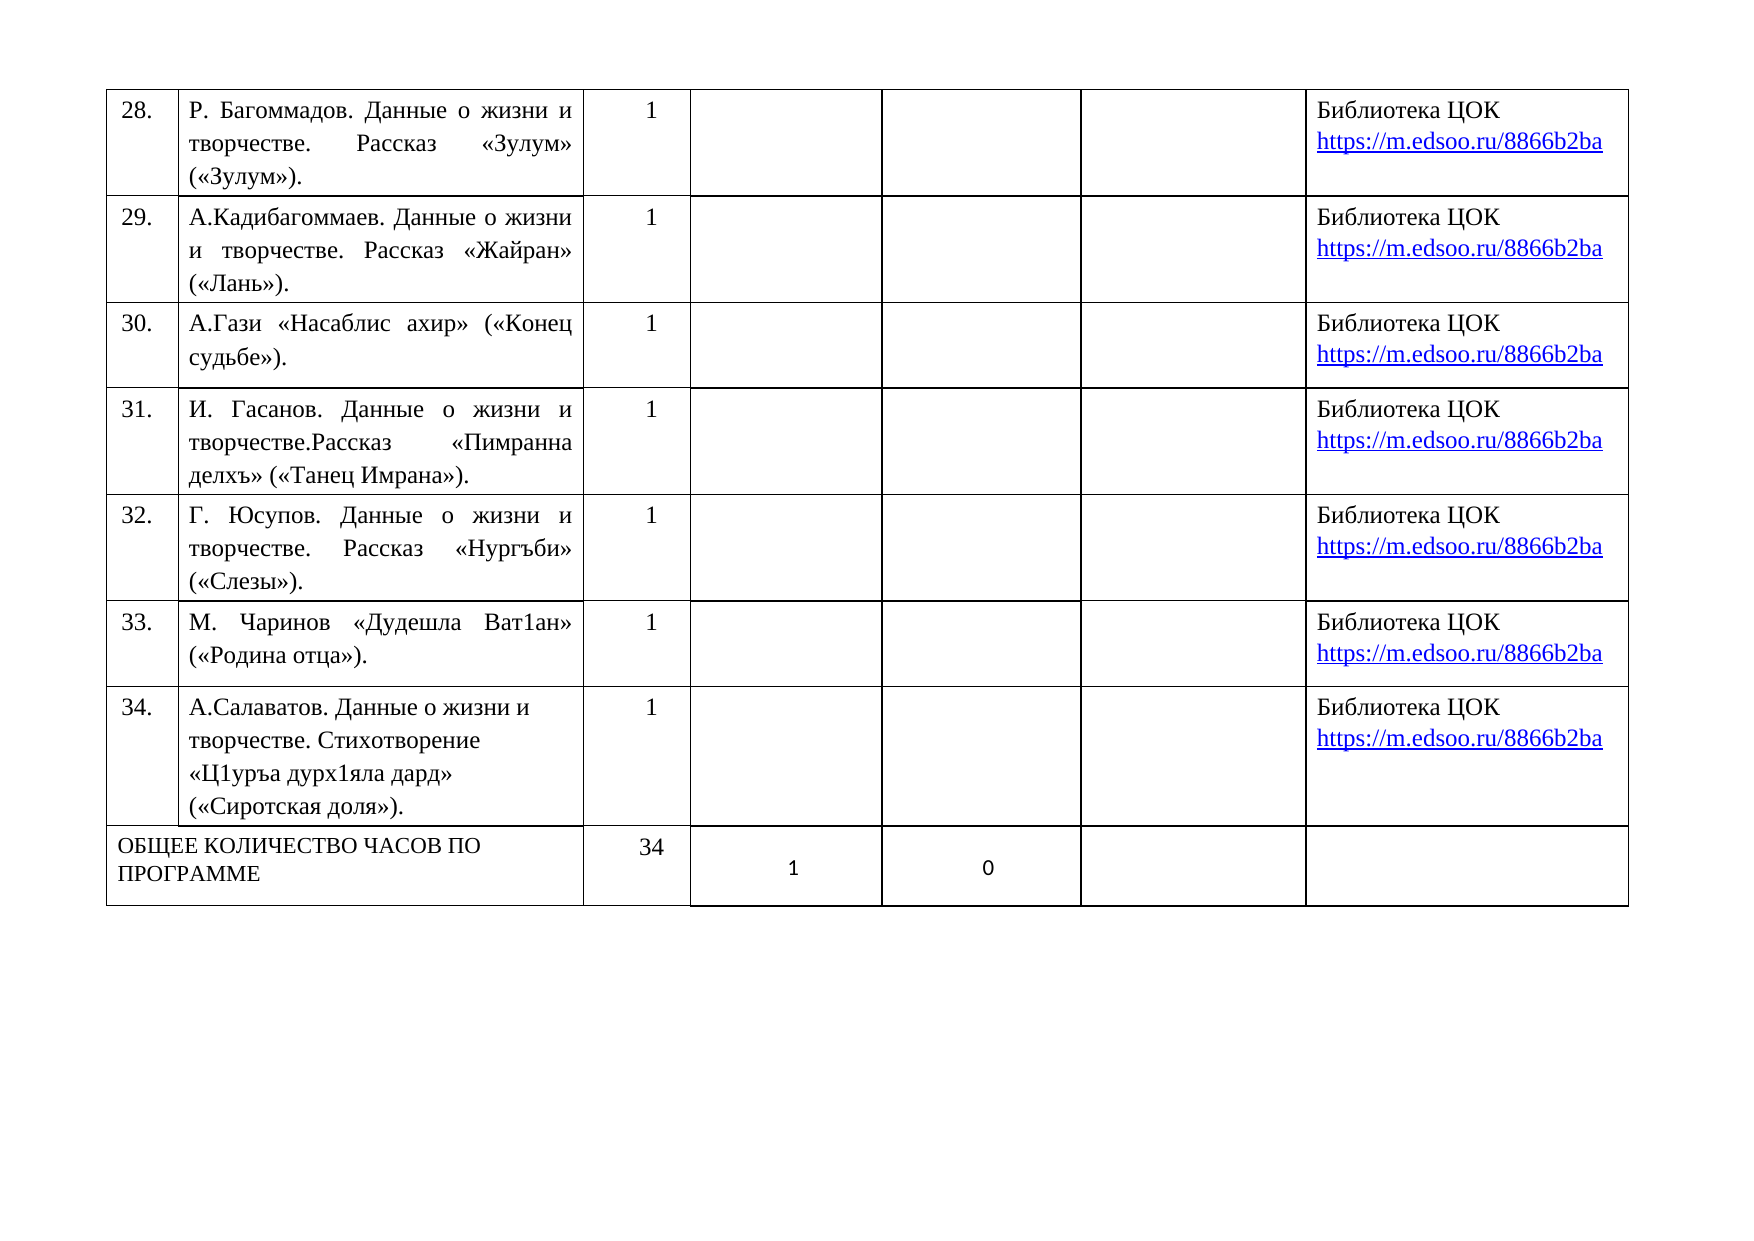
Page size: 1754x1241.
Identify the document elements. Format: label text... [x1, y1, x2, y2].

table_cell [1082, 90, 1305, 195]
table_cell [107, 303, 178, 387]
table_cell 1 [584, 601, 690, 686]
table_cell [883, 197, 1080, 302]
table_cell [883, 389, 1080, 494]
table_cell Библиотека ЦОК https://m.edsoo.ru/8866b2ba [1307, 687, 1628, 825]
table_cell А.Кадибагоммаев. Данные о жизни и творчестве. Рассказ «Жайран» («Лань»). [179, 197, 583, 302]
table_cell [691, 495, 881, 600]
table_cell 1 [584, 90, 690, 195]
table_cell [691, 389, 881, 494]
table_cell 1 [584, 388, 690, 494]
table_cell Г. Юсупов. Данные о жизни и творчестве. Рассказ «Нургъби» («Слезы»). [179, 495, 583, 600]
table_cell [691, 90, 881, 195]
table_cell [691, 602, 881, 686]
table_cell [1082, 197, 1305, 302]
table_cell 1 [584, 495, 690, 600]
table_cell М. Чаринов «Дудешла Ват1ан» («Родина отца»). [179, 602, 583, 686]
table_cell Библиотека ЦОК https://m.edsoo.ru/8866b2ba [1307, 303, 1628, 387]
table_cell [883, 495, 1080, 600]
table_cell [1307, 197, 1628, 302]
table_cell 1 [584, 687, 690, 825]
table_cell [883, 602, 1080, 686]
table_cell [691, 197, 881, 302]
table_cell [107, 601, 178, 686]
table_cell [1082, 687, 1305, 825]
table_cell [107, 196, 178, 302]
table_cell 34 [584, 826, 690, 905]
table_cell [1082, 389, 1305, 494]
table_cell Р. Багоммадов. Данные о жизни и творчестве. Рассказ «Зулум» («Зулум»). [179, 90, 583, 195]
table_cell [107, 687, 178, 825]
table_cell А.Гази «Насаблис ахир» («Конец судьбе»). [179, 303, 583, 387]
table_cell Библиотека ЦОК https://m.edsoo.ru/8866b2ba [1307, 495, 1628, 600]
table_cell [107, 90, 178, 195]
table_cell ОБЩЕЕ КОЛИЧЕСТВО ЧАСОВ ПО ПРОГРАММЕ [107, 826, 583, 905]
table_cell [1082, 303, 1305, 387]
table_cell Библиотека ЦОК https://m.edsoo.ru/8866b2ba [1307, 389, 1628, 494]
table_cell [1082, 601, 1305, 686]
table_cell [1082, 827, 1305, 905]
table_cell [691, 303, 881, 387]
table_cell 1 [691, 827, 881, 905]
table_cell [1307, 827, 1628, 905]
table_cell [107, 495, 178, 600]
table_cell [883, 687, 1080, 825]
table_cell Библиотека ЦОК https://m.edsoo.ru/8866b2ba [1307, 602, 1628, 686]
table_cell [691, 687, 881, 825]
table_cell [1307, 90, 1628, 195]
table_cell [883, 303, 1080, 387]
table_cell [1082, 495, 1305, 600]
table_cell 0 [883, 827, 1080, 905]
table_cell 1 [584, 303, 690, 387]
table_cell А.Салаватов. Данные о жизни и творчестве. Стихотворение «Ц1уръа дурх1яла дард» («Сиротская доля»). [179, 687, 583, 825]
table_cell 1 [584, 196, 690, 302]
table_cell И. Гасанов. Данные о жизни и творчестве.Рассказ «Пимранна делхъ» («Танец Имрана»). [179, 389, 583, 494]
table_cell [883, 90, 1080, 195]
table_cell [107, 388, 178, 494]
